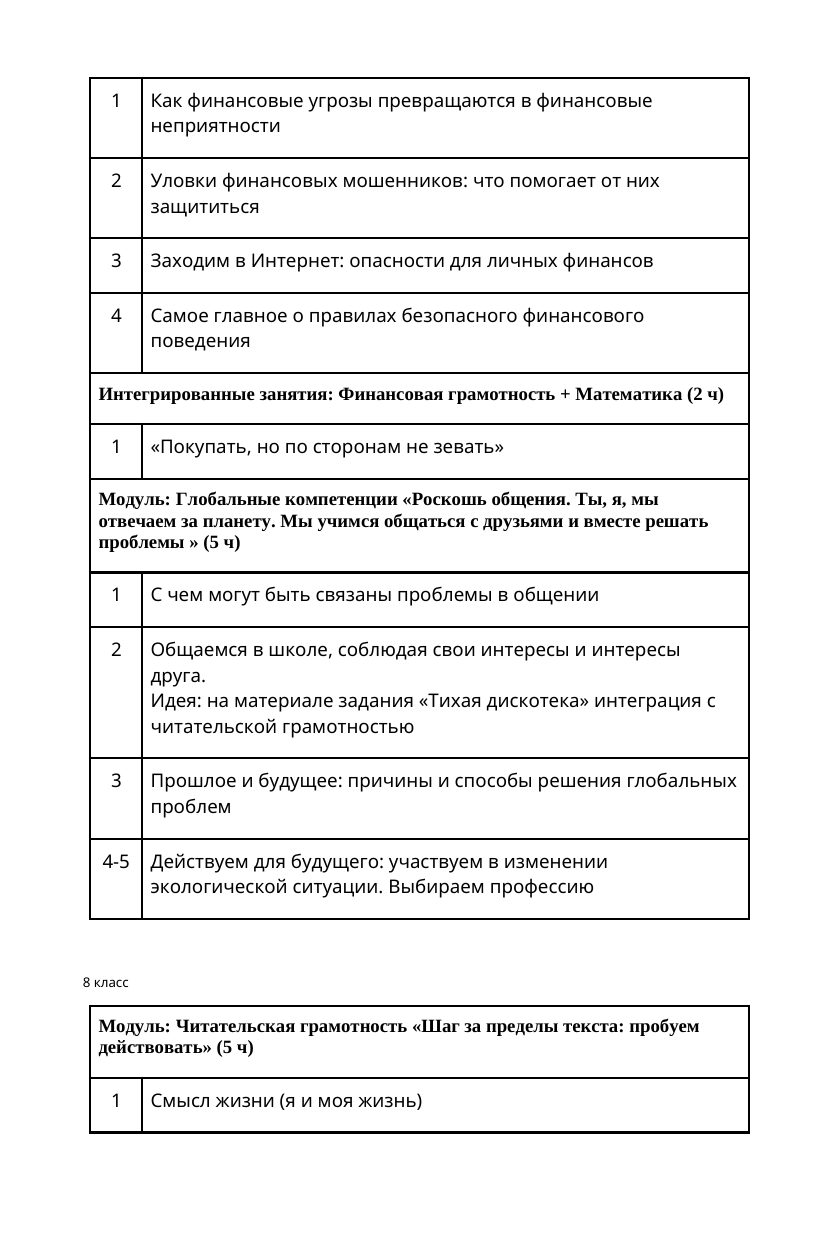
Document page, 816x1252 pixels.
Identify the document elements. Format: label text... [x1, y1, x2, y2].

table_cell Самое главное о правилах безопасного финансового поведения [143, 294, 748, 372]
table_header Модуль: Читательская грамотность «Шаг за пределы текста: пробуем действовать» (5 ч) [91, 1007, 748, 1077]
table_cell С чем могут быть связаны проблемы в общении [143, 574, 748, 626]
table_cell Заходим в Интернет: опасности для личных финансов [143, 239, 748, 292]
table_cell 2 [91, 159, 141, 237]
table_cell 4 [91, 294, 141, 372]
table_cell 1 [91, 574, 141, 626]
table_cell 1 [91, 425, 141, 477]
table_cell Уловки финансовых мошенников: что помогает от них защититься [143, 159, 748, 237]
table_cell Модуль: Глобальные компетенции «Роскошь общения. Ты, я, мы отвечаем за планету. Мы учимся общаться с друзьями и вместе решать проблемы » (5 ч) [91, 480, 748, 571]
table_cell Интегрированные занятия: Финансовая грамотность + Математика (2 ч) [91, 374, 748, 423]
table_cell 3 [91, 759, 141, 837]
table_cell Прошлое и будущее: причины и способы решения глобальных проблем [143, 759, 748, 837]
table_cell Действуем для будущего: участвуем в изменении экологической ситуации. Выбираем профессию [143, 840, 748, 918]
table_cell 2 [91, 628, 141, 757]
table_cell 1 [91, 79, 141, 157]
table_cell Как финансовые угрозы превращаются в финансовые неприятности [143, 79, 748, 157]
table_cell 3 [91, 239, 141, 292]
table_cell «Покупать, но по сторонам не зевать» [143, 425, 748, 477]
text 8 класс [83, 973, 732, 1004]
table_cell 1 [91, 1079, 141, 1131]
table_cell Смысл жизни (я и моя жизнь) [143, 1079, 748, 1131]
table_cell 4-5 [91, 840, 141, 918]
table_cell Общаемся в школе, соблюдая свои интересы и интересы друга. Идея: на материале задания «Тихая дискотека» интеграция с читательской грамотностью [143, 628, 748, 757]
